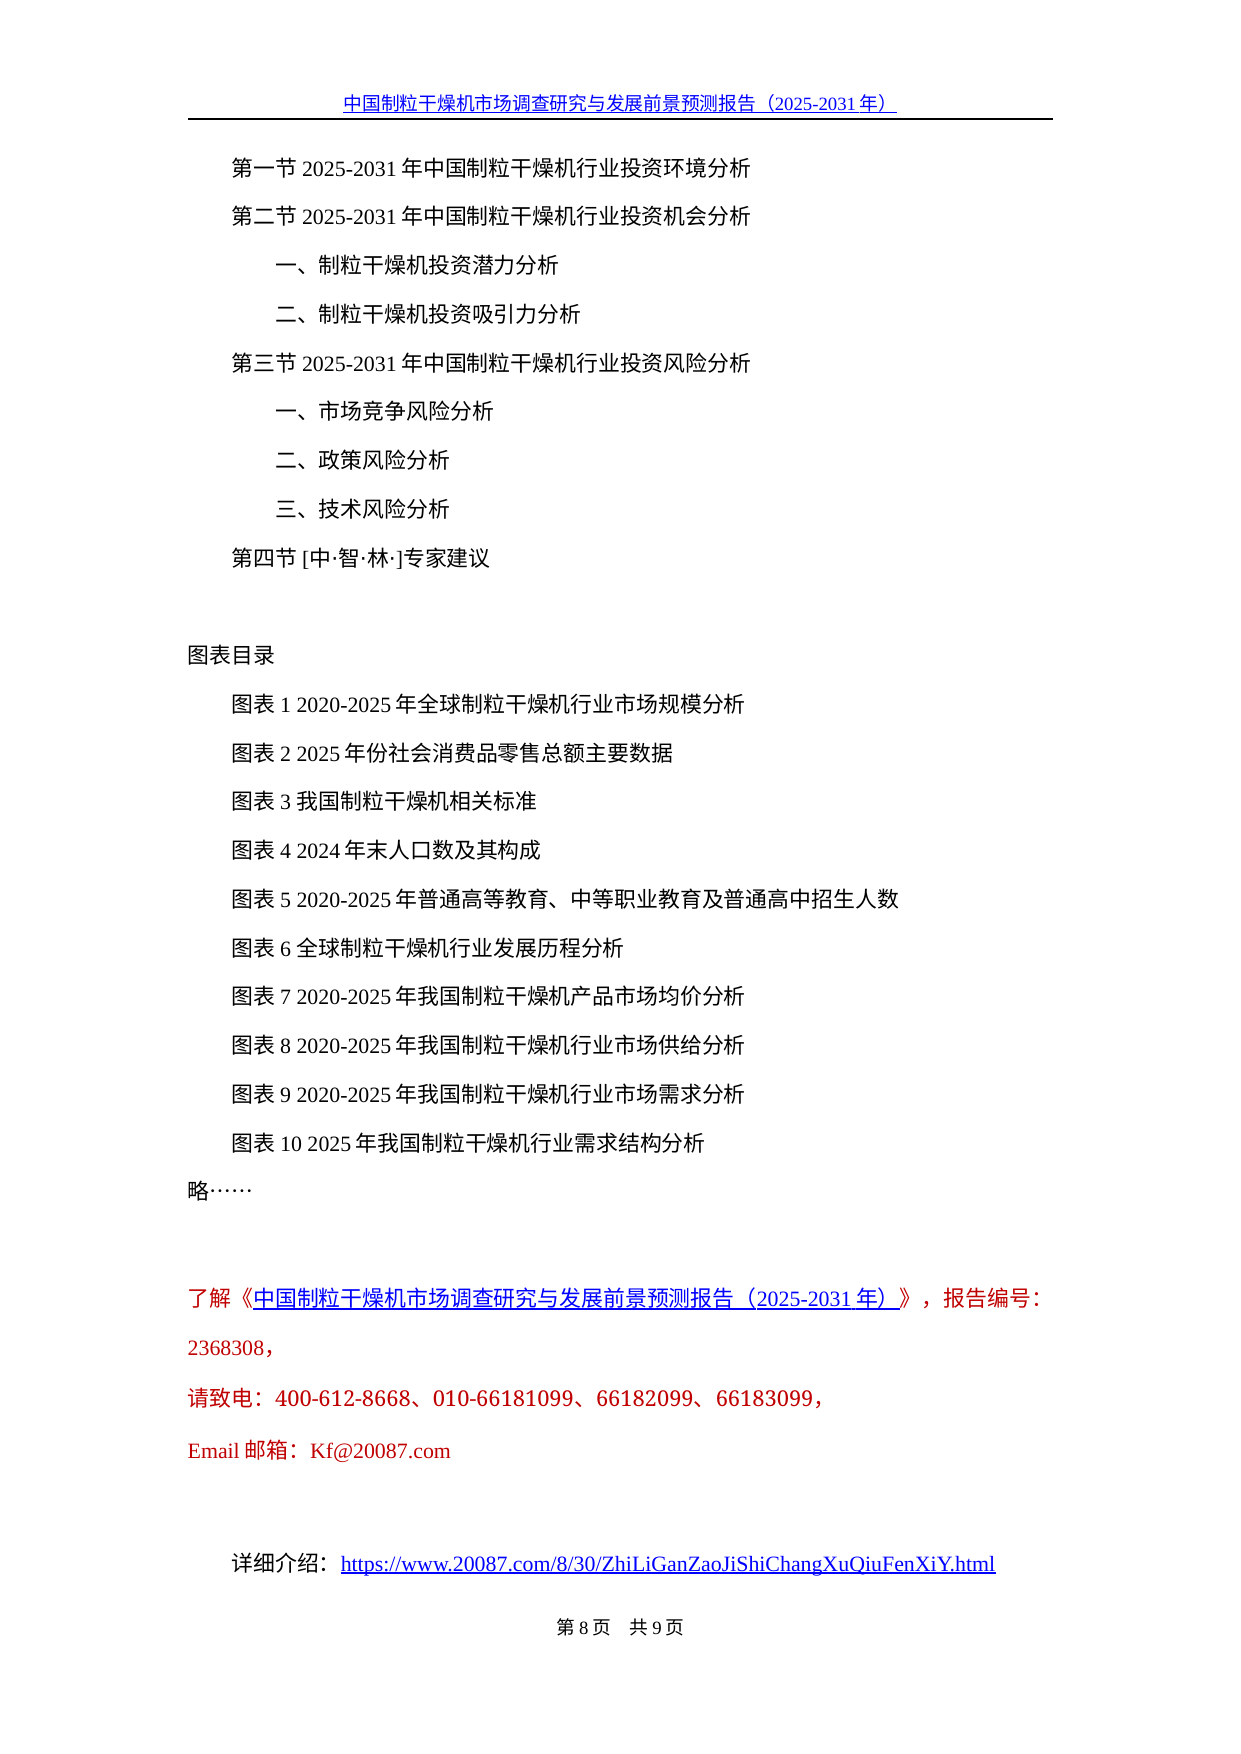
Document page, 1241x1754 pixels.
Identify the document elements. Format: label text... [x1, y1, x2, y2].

text 了解《中国制粒干燥机市场调查研究与发展前景预测报告（2025-2031年）》，报告编号：2368308， [187, 1280, 1053, 1362]
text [187, 150, 1053, 1206]
text 详细介绍：https://www.20087.com/8/30/ZhiLiGanZaoJiShiChangXuQiuFenXiY.html [187, 1545, 1053, 1578]
text 请致电：400-612-8668、010-66181099、66182099、66183099， [187, 1381, 1053, 1413]
text Email邮箱：Kf@20087.com [187, 1432, 1053, 1465]
